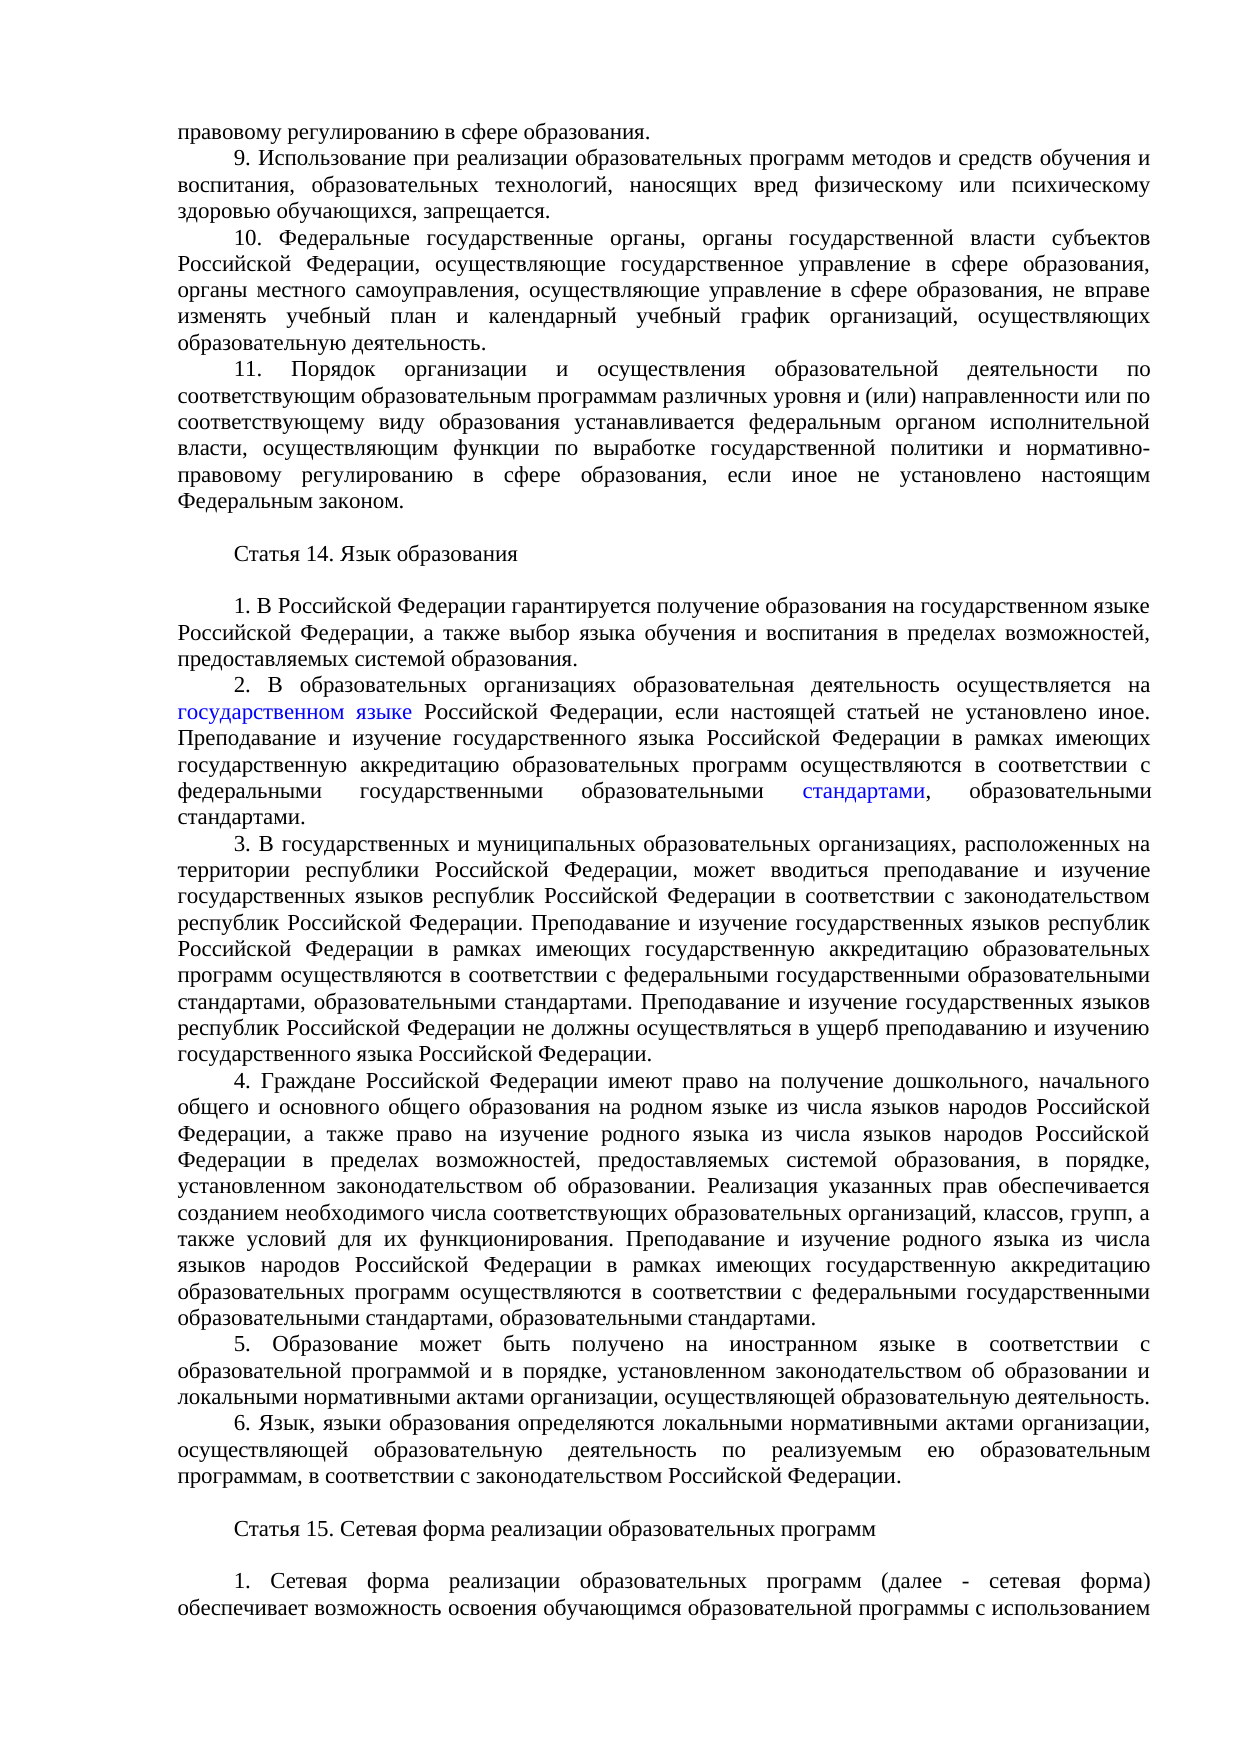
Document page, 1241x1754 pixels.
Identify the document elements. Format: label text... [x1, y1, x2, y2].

text 1. В Российской Федерации гарантируется получение образования на государственном языке Российской Федерации, а также выбор языка обучения и воспитания в пределах возможностей, предоставляемых системой образования. [177, 592, 1152, 672]
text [177, 1568, 1152, 1620]
text 6. Язык, языки образования определяются локальными нормативными актами организации, осуществляющей образовательную деятельность по реализуемым ею образовательным программам, в соответствии с законодательством Российской Федерации. [177, 1409, 1152, 1488]
text 10. Федеральные государственные органы, органы государственной власти субъектов Российской Федерации, осуществляющие государственное управление в сфере образования, органы местного самоуправления, осуществляющие управление в сфере образования, не вправе изменять учебный план и календарный учебный график организаций, осуществляющих образовательную деятельность. [177, 223, 1152, 355]
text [177, 118, 1152, 144]
text 3. В государственных и муниципальных образовательных организациях, расположенных на территории республики Российской Федерации, может вводиться преподавание и изучение государственных языков республик Российской Федерации в соответствии с законодательством республик Российской Федерации. Преподавание и изучение государственных языков республик Российской Федерации в рамках имеющих государственную аккредитацию образовательных программ осуществляются в соответствии с федеральными государственными образовательными стандартами, образовательными стандартами. Преподавание и изучение государственных языков республик Российской Федерации не должны осуществляться в ущерб преподаванию и изучению государственного языка Российской Федерации. [177, 830, 1152, 1067]
text 11. Порядок организации и осуществления образовательной деятельности по соответствующим образовательным программам различных уровня и (или) направленности или по соответствующему виду образования устанавливается федеральным органом исполнительной власти, осуществляющим функции по выработке государственной политики и нормативно-правовому регулированию в сфере образования, если иное не установлено настоящим Федеральным законом. [177, 355, 1152, 513]
text 2. В образовательных организациях образовательная деятельность осуществляется на государственном языке Российской Федерации, если настоящей статьей не установлено иное. Преподавание и изучение государственного языка Российской Федерации в рамках имеющих государственную аккредитацию образовательных программ осуществляются в соответствии с федеральными государственными образовательными стандартами, образовательными стандартами. [177, 672, 1152, 830]
text 5. Образование может быть получено на иностранном языке в соответствии с образовательной программой и в порядке, установленном законодательством об образовании и локальными нормативными актами организации, осуществляющей образовательную деятельность. [177, 1330, 1152, 1409]
text Статья 14. Язык образования [177, 540, 1152, 566]
text 9. Использование при реализации образовательных программ методов и средств обучения и воспитания, образовательных технологий, наносящих вред физическому или психическому здоровью обучающихся, запрещается. [177, 144, 1152, 223]
text Статья 15. Сетевая форма реализации образовательных программ [177, 1515, 1152, 1541]
text 4. Граждане Российской Федерации имеют право на получение дошкольного, начального общего и основного общего образования на родном языке из числа языков народов Российской Федерации, а также право на изучение родного языка из числа языков народов Российской Федерации в пределах возможностей, предоставляемых системой образования, в порядке, установленном законодательством об образовании. Реализация указанных прав обеспечивается созданием необходимого числа соответствующих образовательных организаций, классов, групп, а также условий для их функционирования. Преподавание и изучение родного языка из числа языков народов Российской Федерации в рамках имеющих государственную аккредитацию образовательных программ осуществляются в соответствии с федеральными государственными образовательными стандартами, образовательными стандартами. [177, 1067, 1152, 1330]
